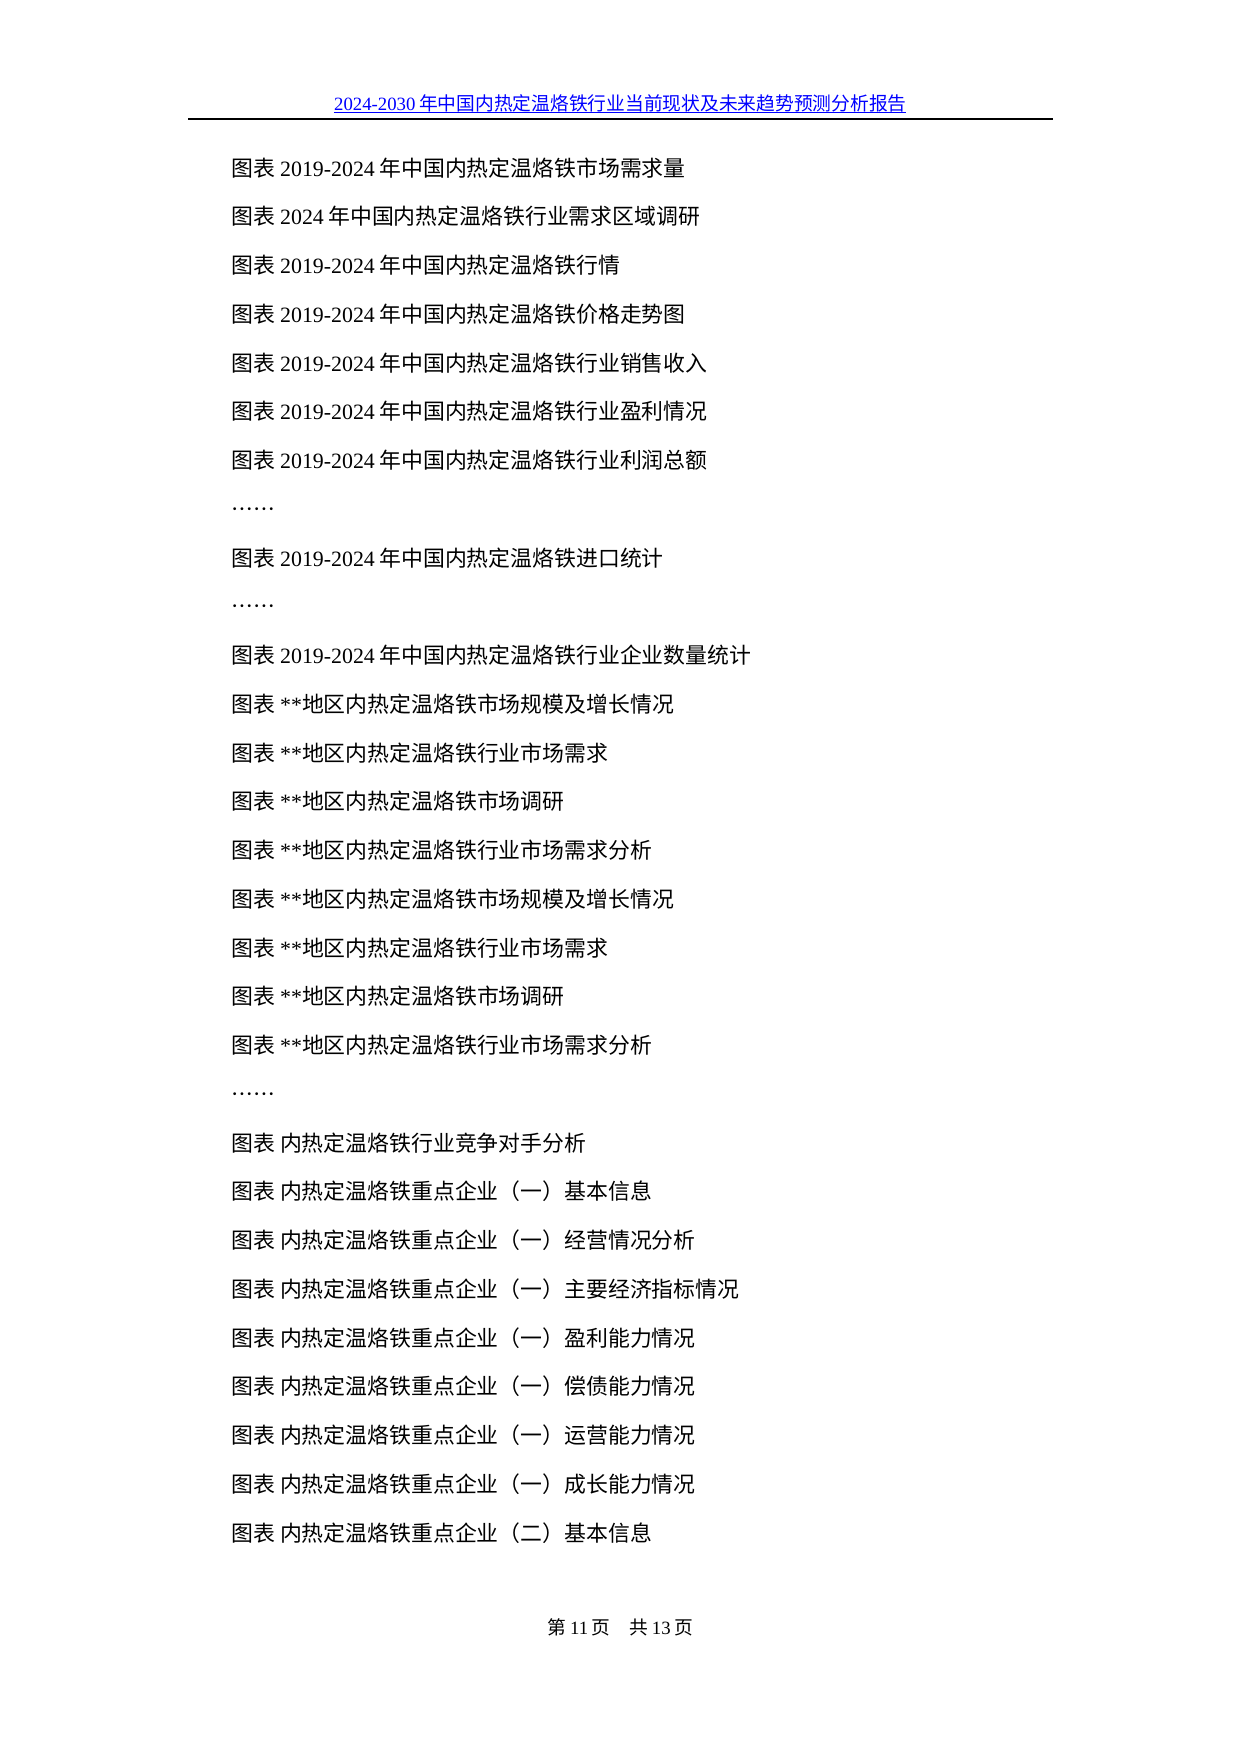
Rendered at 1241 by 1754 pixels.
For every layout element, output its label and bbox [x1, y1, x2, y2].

text [187, 150, 1053, 1548]
